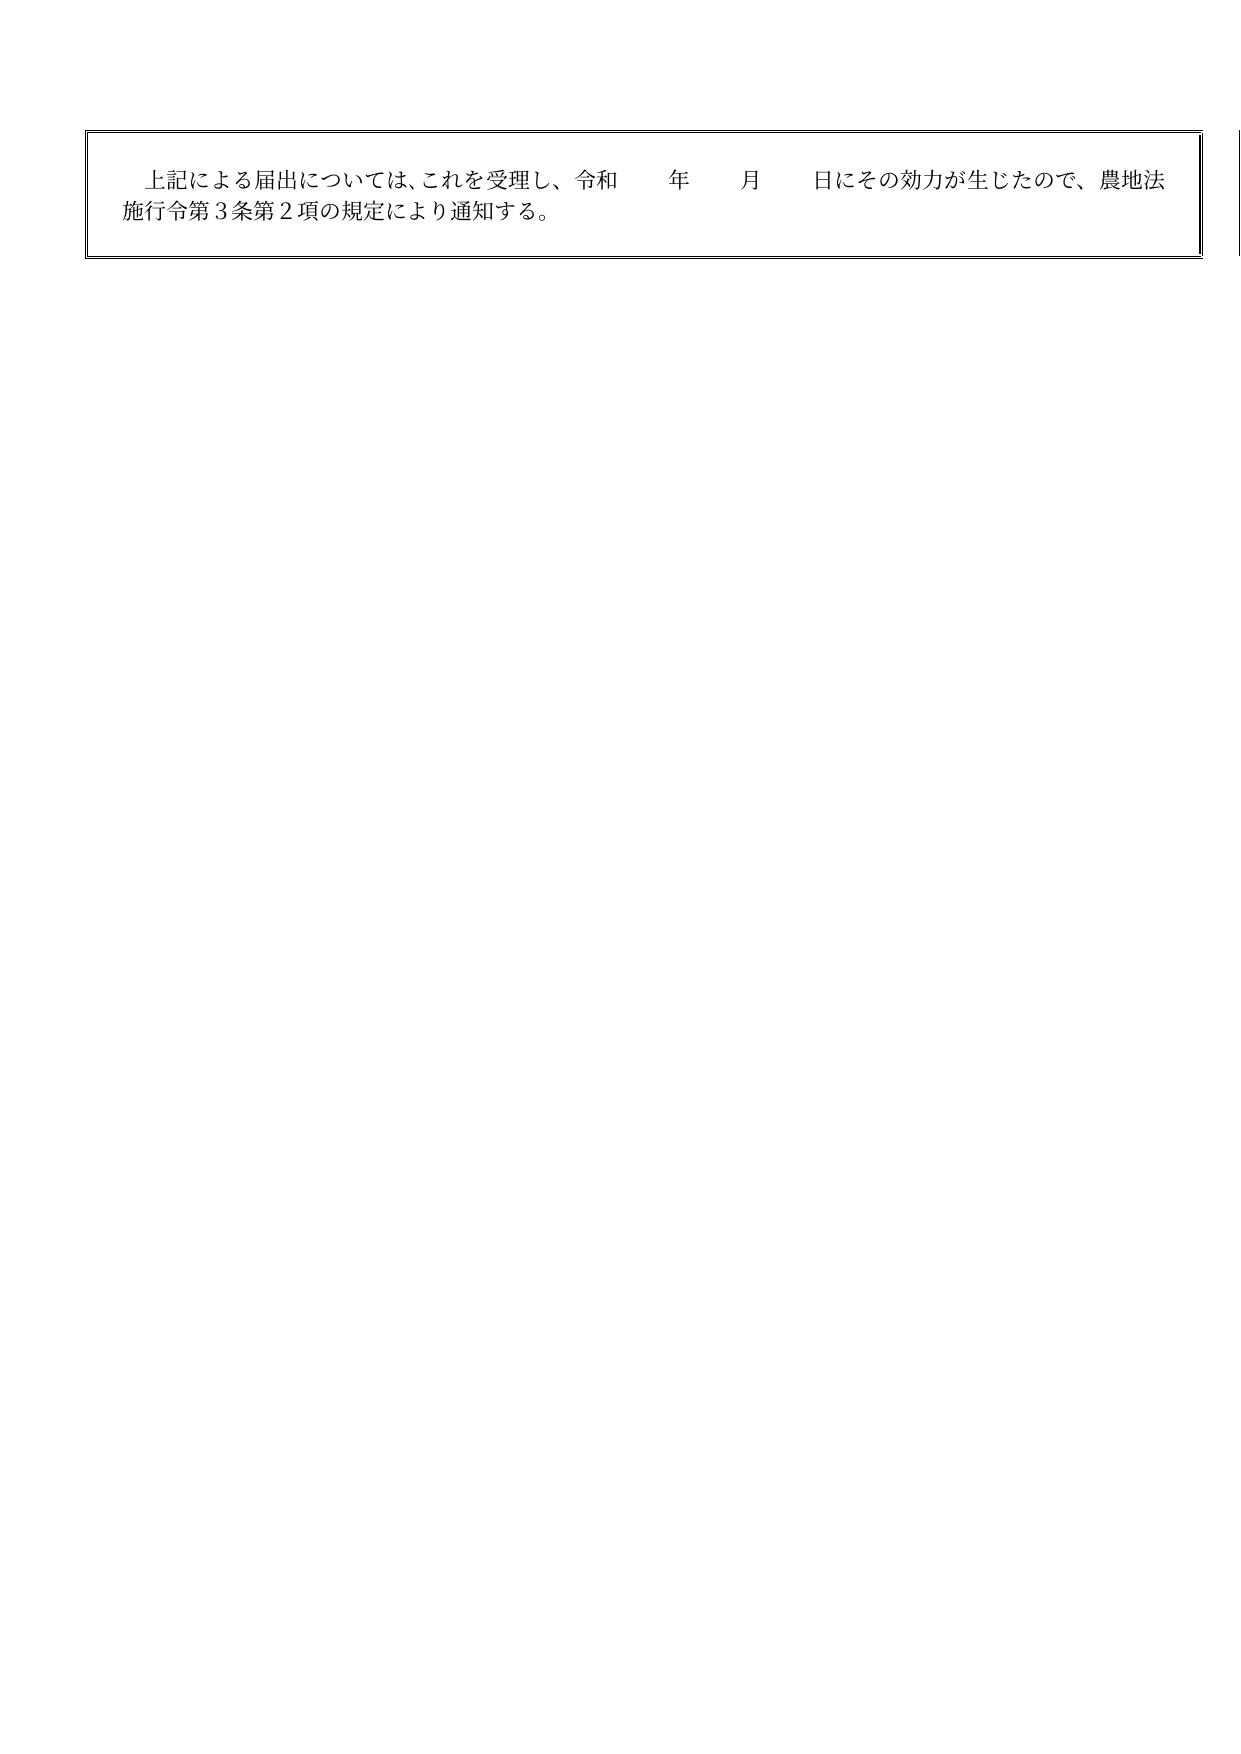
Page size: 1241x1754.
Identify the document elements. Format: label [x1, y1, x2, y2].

table_header [88, 133, 1201, 256]
table_header [1201, 130, 1239, 256]
